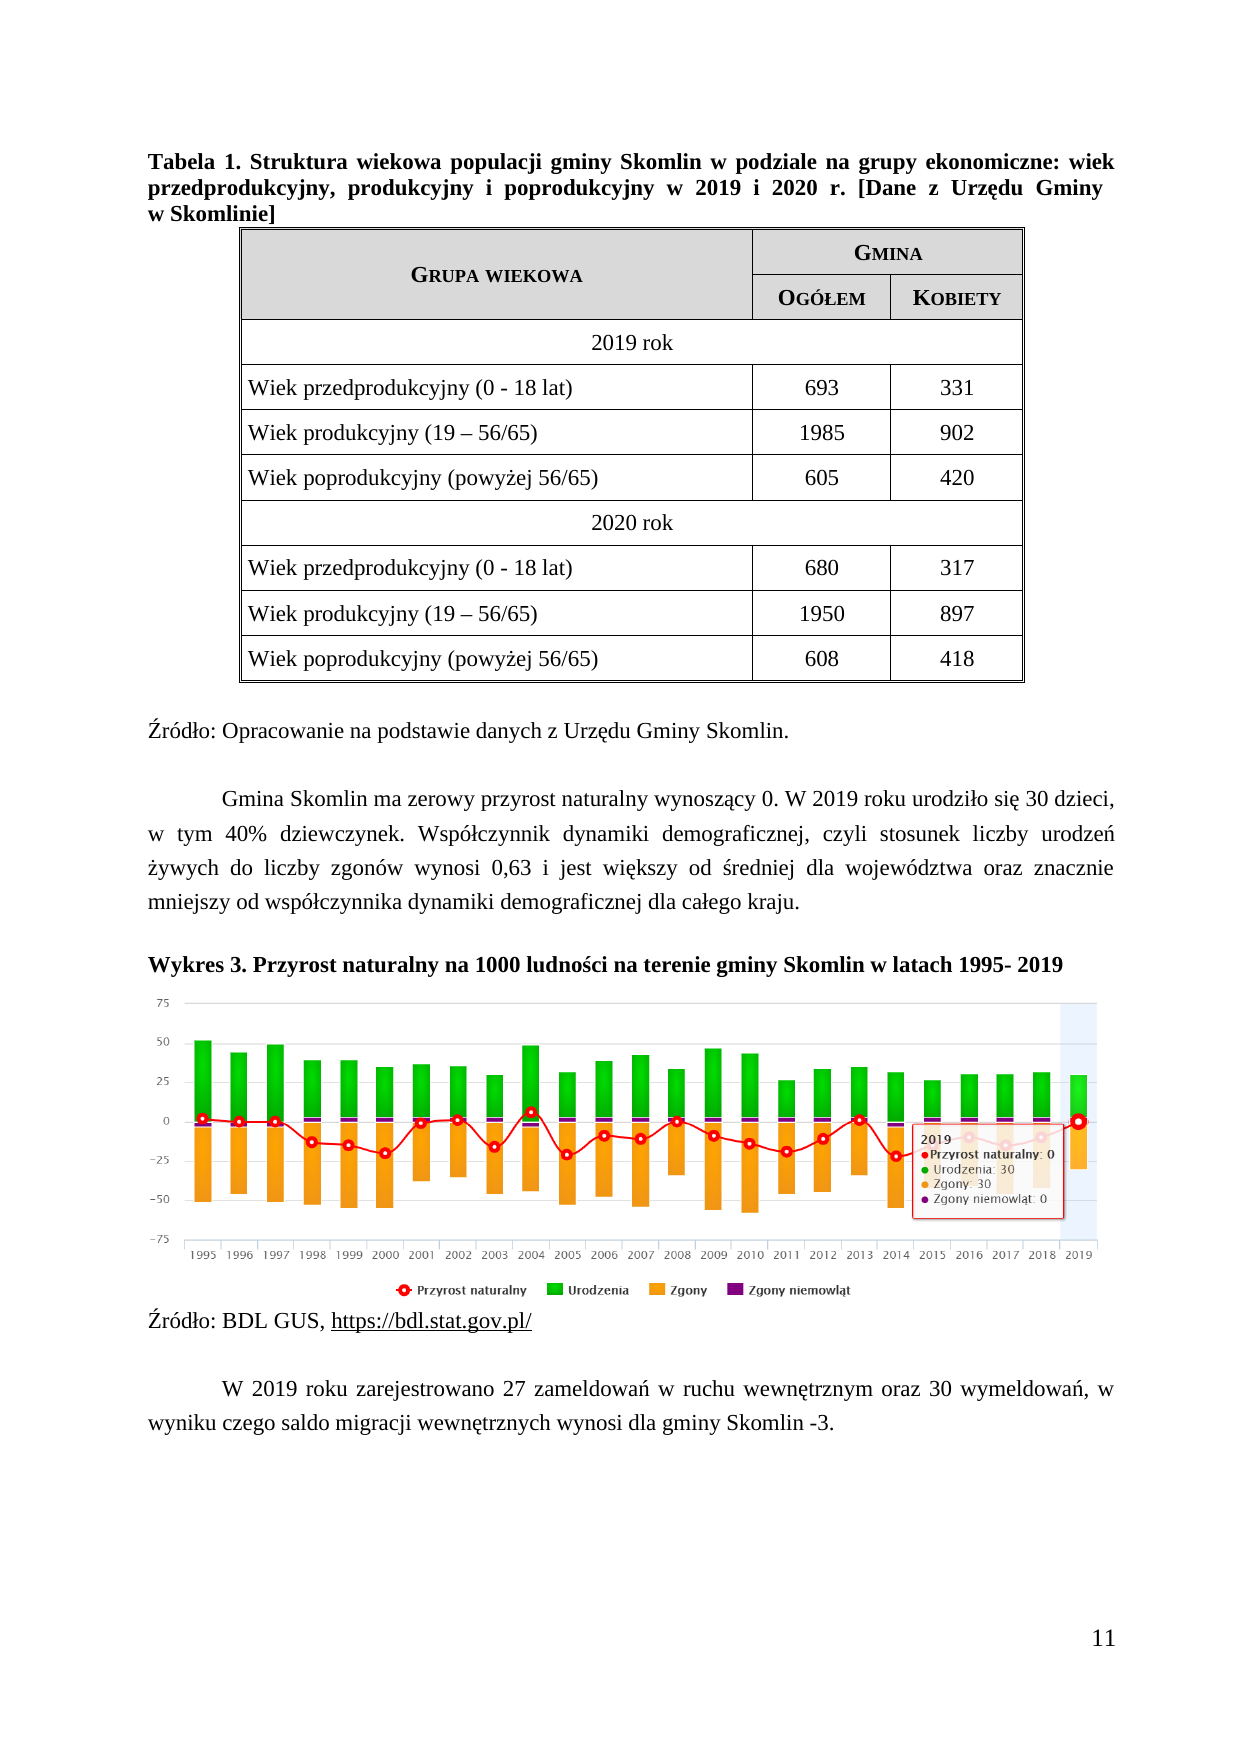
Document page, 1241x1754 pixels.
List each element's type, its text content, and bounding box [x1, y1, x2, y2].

table_cell 1985 [753, 410, 890, 454]
table_cell Wiek produkcyjny (19 – 56/65) [242, 591, 752, 635]
table_header Gmina [753, 230, 1022, 274]
table_cell 902 [891, 410, 1022, 454]
table_cell Wiek produkcyjny (19 – 56/65) [242, 410, 752, 454]
text Wykres 3. Przyrost naturalny na 1000 ludności na terenie gminy Skomlin w latach 1995- 2019 [148, 951, 1116, 977]
text Źródło: BDL GUS, https://bdl.stat.gov.pl/ [148, 1307, 1116, 1333]
text Tabela 1. Struktura wiekowa populacji gminy Skomlin w podziale na grupy ekonomiczne: wiek przedprodukcyjny, produkcyjny i poprodukcyjny w 2019 i 2020 r. [Dane z Urzędu Gminy w Skomlinie] [148, 148, 1116, 227]
table_cell Wiek poprodukcyjny (powyżej 56/65) [242, 636, 752, 680]
text Gmina Skomlin ma zerowy przyrost naturalny wynoszący 0. W 2019 roku urodziło się 30 dzieci, w tym 40% dziewczynek. Współczynnik dynamiki demograficznej, czyli stosunek liczby urodzeń żywych do liczby zgonów wynosi 0,63 i jest większy od średniej dla województwa oraz znacznie mniejszy od współczynnika dynamiki demograficznej dla całego kraju. [148, 786, 1116, 914]
table_cell Kobiety [891, 275, 1022, 319]
text Źródło: Opracowanie na podstawie danych z Urzędu Gminy Skomlin. [148, 717, 1116, 743]
table_cell 680 [753, 546, 890, 590]
table_header Grupa wiekowa [242, 230, 752, 319]
table_cell Wiek poprodukcyjny (powyżej 56/65) [242, 455, 752, 499]
table_cell 2020 rok [242, 501, 1022, 544]
table_cell Wiek przedprodukcyjny (0 - 18 lat) [242, 546, 752, 590]
table_cell 693 [753, 365, 890, 409]
table_cell 897 [891, 591, 1022, 635]
table_cell 1950 [753, 591, 890, 635]
table_cell Ogółem [753, 275, 890, 319]
table_cell 608 [753, 636, 890, 680]
table_cell 418 [891, 636, 1022, 680]
text W 2019 roku zarejestrowano 27 zameldowań w ruchu wewnętrznym oraz 30 wymeldowań, w wyniku czego saldo migracji wewnętrznych wynosi dla gminy Skomlin -3. [148, 1375, 1116, 1436]
table_cell Wiek przedprodukcyjny (0 - 18 lat) [242, 365, 752, 409]
table_cell 331 [891, 365, 1022, 409]
picture [147, 985, 1117, 1300]
table_cell 317 [891, 546, 1022, 590]
table_cell 420 [891, 455, 1022, 499]
table_cell 2019 rok [242, 320, 1022, 364]
table_cell 605 [753, 455, 890, 499]
